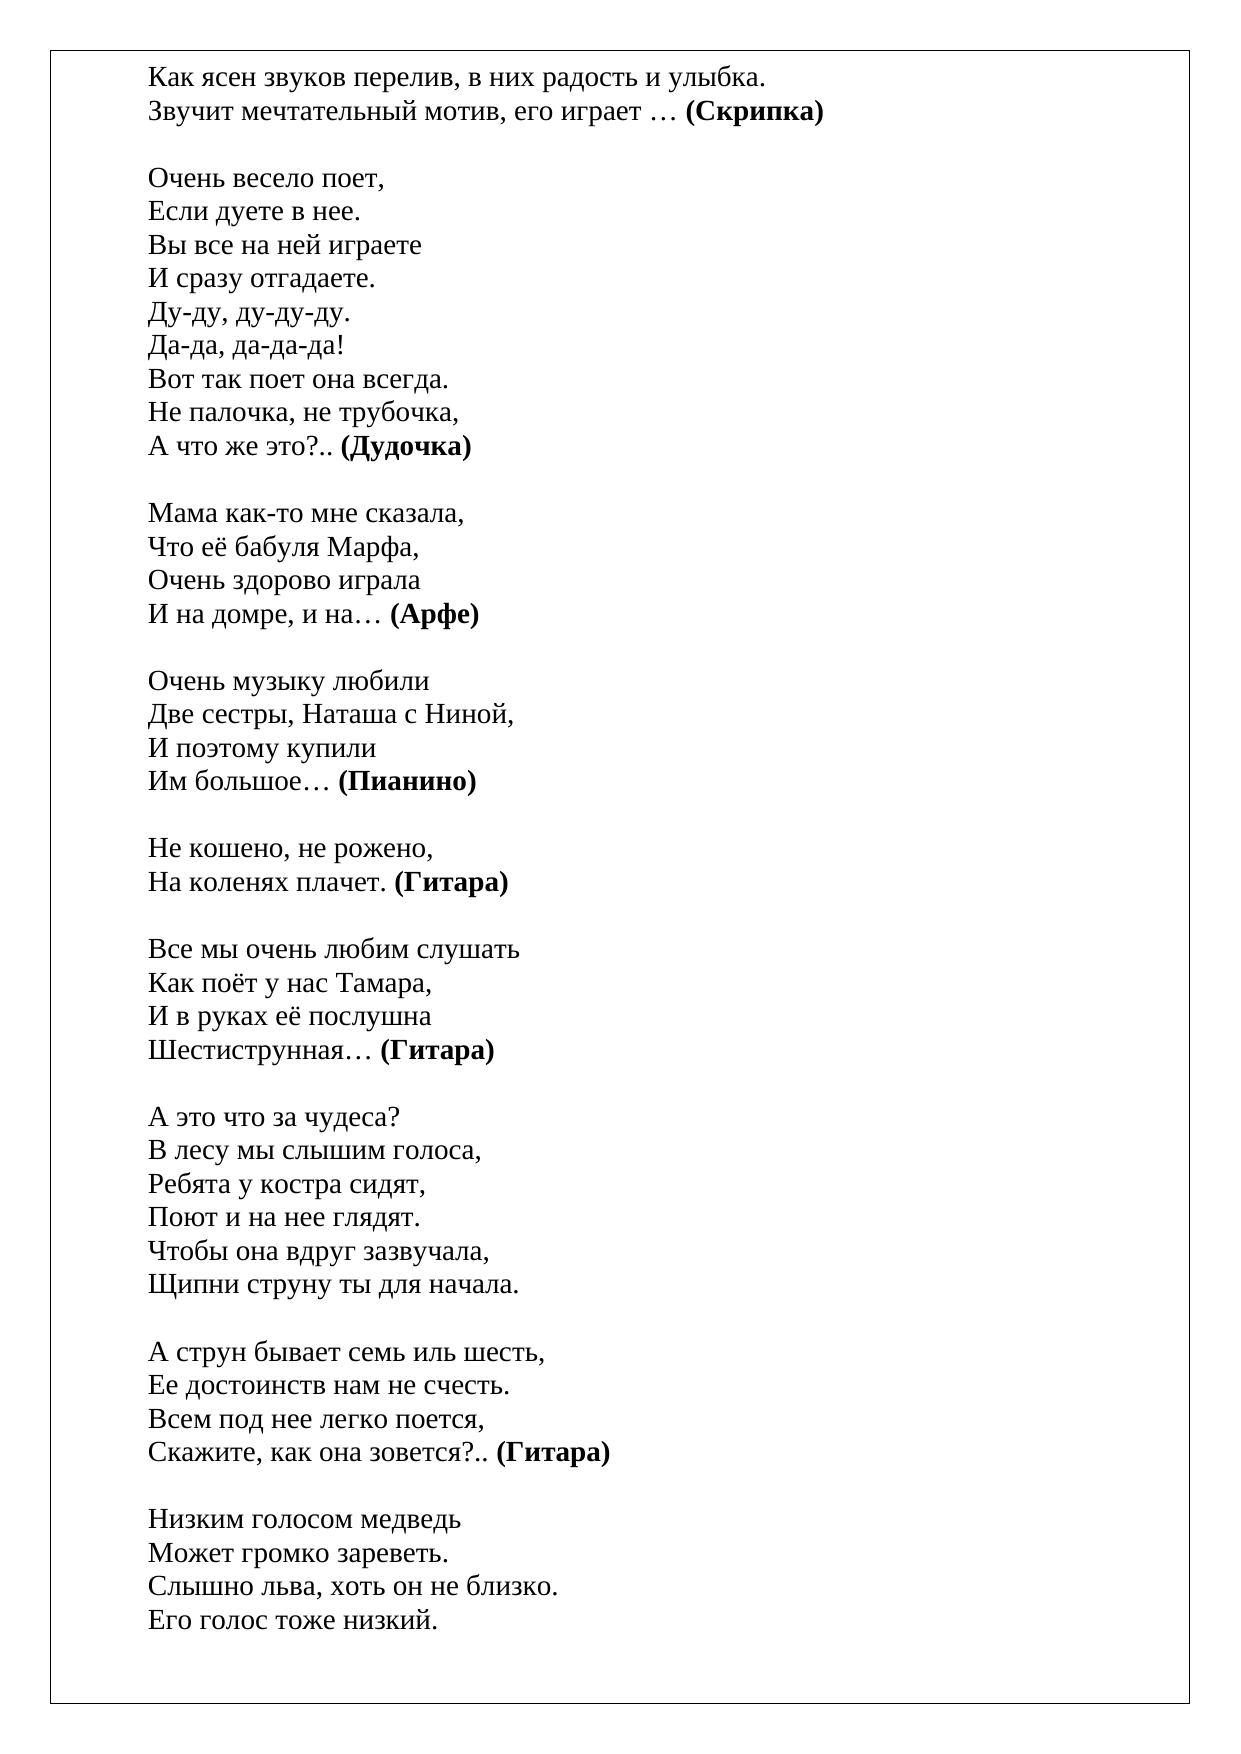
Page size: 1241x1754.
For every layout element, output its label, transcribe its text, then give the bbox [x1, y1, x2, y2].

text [148, 59, 1181, 126]
text Все мы очень любим слушать Как поёт у нас Тамара, И в руках её послушна Шестиструнная… (Гитара) [148, 898, 1181, 1065]
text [148, 1468, 1181, 1636]
text А струн бывает семь иль шесть, Ее достоинств нам не счесть. Всем под нее легко поется, Скажите, как она зовется?.. (Гитара) [148, 1300, 1181, 1468]
text Очень весело поет, Если дуете в нее. Вы все на ней играете И сразу отгадаете. Ду-ду, ду-ду-ду. Да-да, да-да-да! Вот так поет она всегда. Не палочка, не трубочка, А что же это?.. (Дудочка) [148, 160, 1181, 462]
text А это что за чудеса? В лесу мы слышим голоса, Ребята у костра сидят, Поют и на нее глядят. Чтобы она вдруг зазвучала, Щипни струну ты для начала. [148, 1065, 1181, 1300]
text Не кошено, не рожено, На коленях плачет. (Гитара) [148, 831, 1181, 898]
text Мама как-то мне сказала, Что её бабуля Марфа, Очень здорово играла И на домре, и на… (Арфе) [148, 495, 1181, 629]
text Очень музыку любили Две сестры, Наташа с Ниной, И поэтому купили Им большое… (Пианино) [148, 629, 1181, 797]
